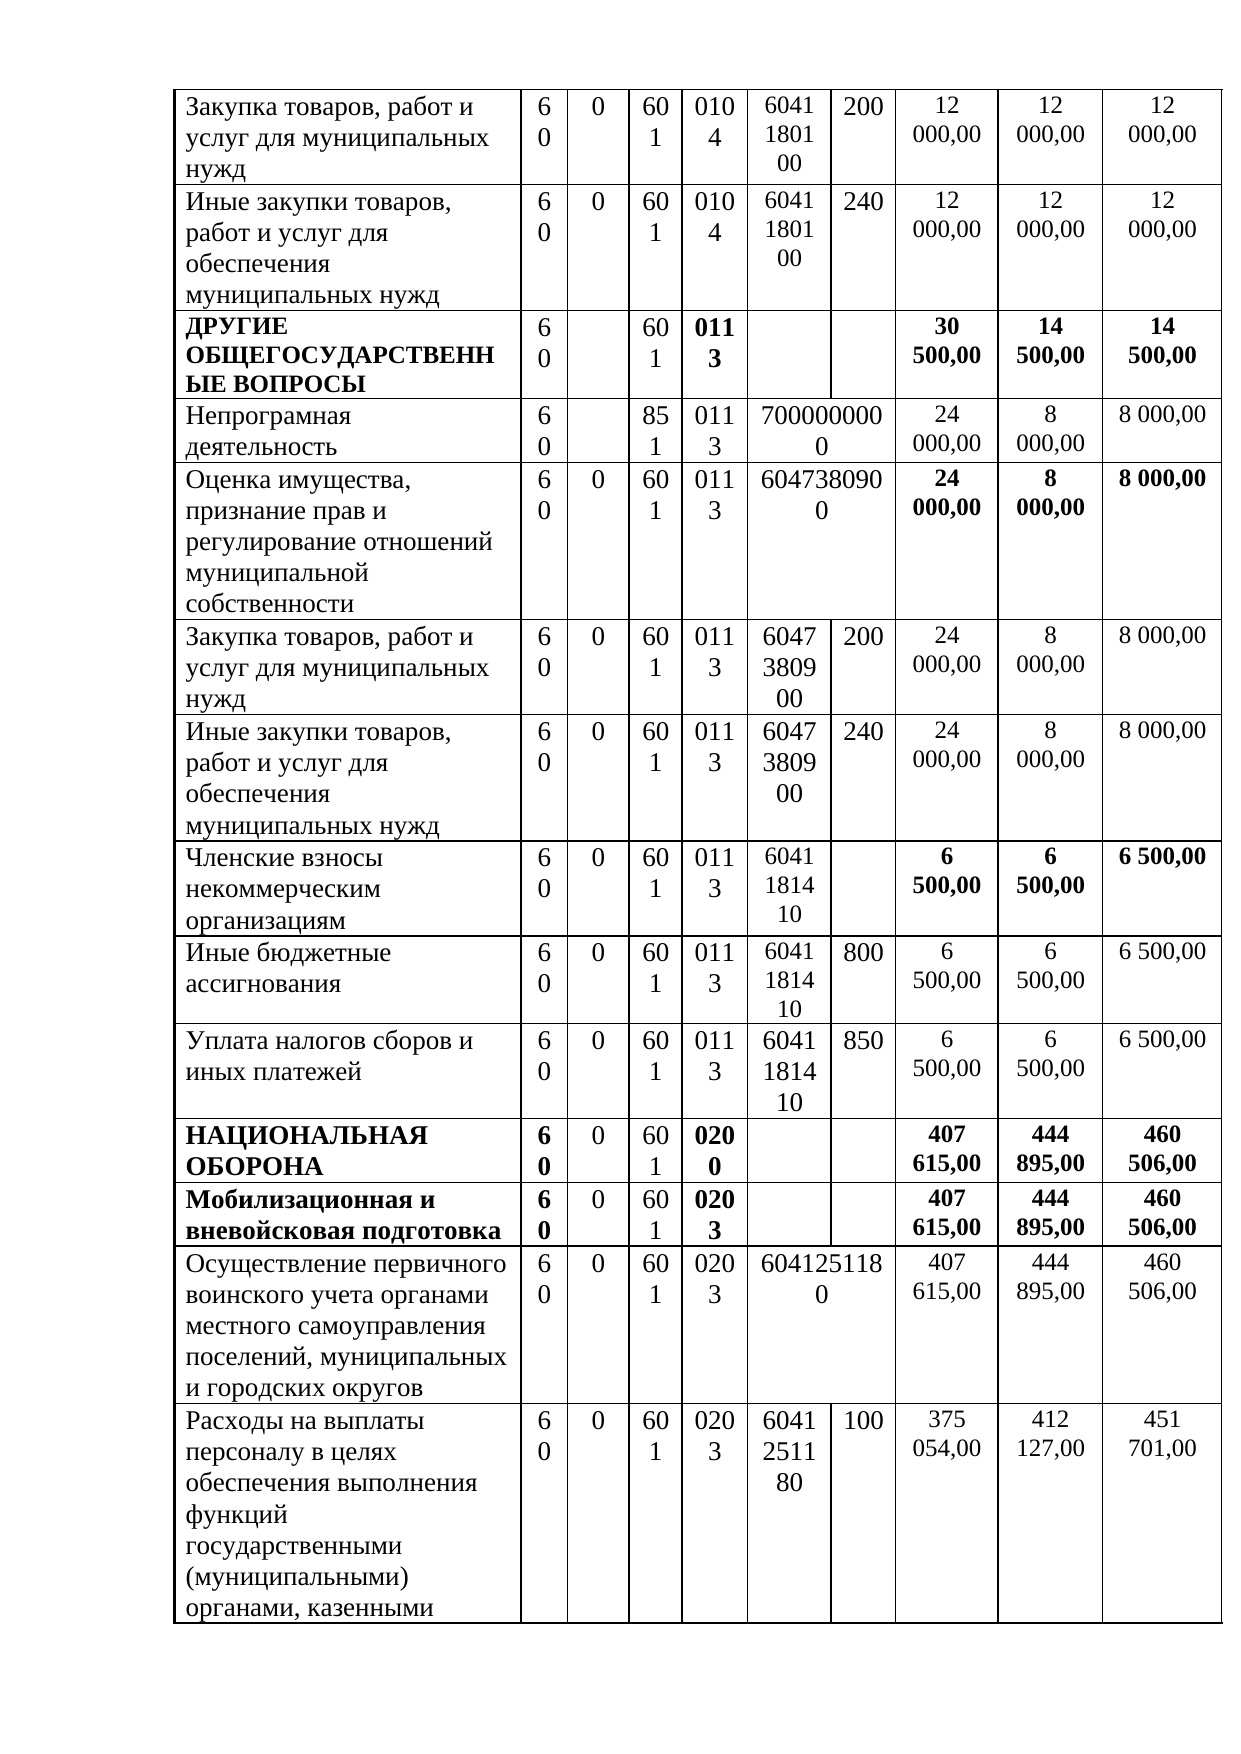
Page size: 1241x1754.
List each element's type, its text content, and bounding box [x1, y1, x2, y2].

table_cell [832, 842, 895, 935]
table_cell 24 000,00 [896, 620, 997, 714]
table_cell [568, 311, 628, 398]
table_cell 601 [630, 937, 681, 1023]
table_cell 444 895,00 [999, 1183, 1102, 1245]
table_cell 6047380900 [748, 715, 830, 840]
table_cell 60 [522, 90, 567, 184]
table_cell 407 615,00 [896, 1247, 997, 1403]
table_cell 8 000,00 [999, 399, 1102, 461]
table_cell 8 000,00 [1103, 463, 1221, 619]
table_cell Уплата налогов сборов и иных платежей [176, 1024, 520, 1118]
table_cell 60 [522, 1247, 567, 1403]
table_cell 12 000,00 [999, 185, 1102, 310]
table_cell 407 615,00 [896, 1183, 997, 1245]
table_cell 601 [630, 842, 681, 935]
table_cell 0113 [683, 399, 747, 461]
table_cell 240 [832, 185, 895, 310]
table_cell 60 [522, 1183, 567, 1245]
table_cell 601 [630, 1247, 681, 1403]
table_cell [832, 1183, 895, 1245]
table_cell 200 [832, 620, 895, 714]
table_cell 0 [568, 715, 628, 840]
table_cell Иные бюджетные ассигнования [176, 937, 520, 1023]
table_cell 6 500,00 [896, 937, 997, 1023]
table_cell 601 [630, 1183, 681, 1245]
table_cell 12 000,00 [896, 185, 997, 310]
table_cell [176, 185, 520, 310]
table_cell [832, 311, 895, 398]
table_cell 0 [568, 1024, 628, 1118]
table_cell Осуществление первичного воинского учета органами местного самоуправления поселений, муниципальных и городских округов [176, 1247, 520, 1403]
table_cell 0 [568, 1183, 628, 1245]
table_cell 60 [522, 715, 567, 840]
table_cell 6047380900 [748, 463, 895, 619]
table_cell Мобилизационная и вневойсковая подготовка [176, 1183, 520, 1245]
table_cell 6041181410 [748, 1024, 830, 1118]
table_cell 601 [630, 185, 681, 310]
table_cell 407 615,00 [896, 1119, 997, 1182]
table_cell 460 506,00 [1103, 1119, 1221, 1182]
table_cell 451 701,00 [1103, 1404, 1221, 1622]
table_cell 6041251180 [748, 1247, 895, 1403]
table_cell 0 [568, 1119, 628, 1182]
table_cell 6041181410 [748, 842, 830, 935]
table_cell 24 000,00 [896, 399, 997, 461]
table_cell 0113 [683, 937, 747, 1023]
table_cell 12 000,00 [1103, 90, 1221, 184]
table_cell 6 500,00 [1103, 842, 1221, 935]
table_cell 12 000,00 [1103, 185, 1221, 310]
table_cell 601 [630, 1404, 681, 1622]
table_cell 601 [630, 1024, 681, 1118]
table_cell 0113 [683, 715, 747, 840]
table_cell 60 [522, 311, 567, 398]
table_cell 6 500,00 [999, 1024, 1102, 1118]
table_cell 601 [630, 311, 681, 398]
table_cell 0113 [683, 311, 747, 398]
table_cell 6041251180 [748, 1404, 830, 1622]
table_cell 60 [522, 399, 567, 461]
table_cell 0 [568, 90, 628, 184]
table_cell 601 [630, 715, 681, 840]
table_cell 0203 [683, 1183, 747, 1245]
table_cell 6 500,00 [1103, 937, 1221, 1023]
table_cell 460 506,00 [1103, 1247, 1221, 1403]
table_cell НАЦИОНАЛЬНАЯ ОБОРОНА [176, 1119, 520, 1182]
table_cell 375 054,00 [896, 1404, 997, 1622]
table_cell 100 [832, 1404, 895, 1622]
table_cell 0 [568, 463, 628, 619]
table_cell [176, 1404, 520, 1622]
table_cell Непрограмная деятельность [176, 399, 520, 461]
table_cell 444 895,00 [999, 1119, 1102, 1182]
table_cell 601 [630, 463, 681, 619]
table_cell 8 000,00 [1103, 715, 1221, 840]
table_cell ДРУГИЕ ОБЩЕГОСУДАРСТВЕННЫЕ ВОПРОСЫ [176, 311, 520, 398]
table_cell 0203 [683, 1404, 747, 1622]
table_cell 6 500,00 [896, 842, 997, 935]
table_cell 800 [832, 937, 895, 1023]
table_cell 6041180100 [748, 185, 830, 310]
table_cell 6 500,00 [999, 842, 1102, 935]
table_cell 8 000,00 [999, 463, 1102, 619]
table_cell 601 [630, 620, 681, 714]
table_cell 14 500,00 [1103, 311, 1221, 398]
table_cell 8 000,00 [999, 620, 1102, 714]
table_cell Иные закупки товаров, работ и услуг для обеспечения муниципальных нужд [176, 715, 520, 840]
table_cell 8 000,00 [1103, 620, 1221, 714]
table_cell 0113 [683, 620, 747, 714]
table_cell 60 [522, 842, 567, 935]
table_cell 6 500,00 [999, 937, 1102, 1023]
table_cell 0 [568, 1247, 628, 1403]
table_cell 60 [522, 937, 567, 1023]
table_cell 0 [568, 937, 628, 1023]
table_cell 12 000,00 [999, 90, 1102, 184]
table_cell 60 [522, 1119, 567, 1182]
table_cell 851 [630, 399, 681, 461]
table_cell 14 500,00 [999, 311, 1102, 398]
table_cell [568, 399, 628, 461]
table_cell 24 000,00 [896, 463, 997, 619]
table_cell 8 000,00 [1103, 399, 1221, 461]
table_cell 6 500,00 [1103, 1024, 1221, 1118]
table_cell 6041181410 [748, 937, 830, 1023]
table_cell [832, 1119, 895, 1182]
table_cell 601 [630, 90, 681, 184]
table_cell 601 [630, 1119, 681, 1182]
table_cell 6047380900 [748, 620, 830, 714]
table_cell 60 [522, 1404, 567, 1622]
table_cell 0113 [683, 842, 747, 935]
table_cell 0 [568, 1404, 628, 1622]
table_cell 444 895,00 [999, 1247, 1102, 1403]
table_cell 30 500,00 [896, 311, 997, 398]
table_cell 412 127,00 [999, 1404, 1102, 1622]
table_cell Закупка товаров, работ и услуг для муниципальных нужд [176, 620, 520, 714]
table_cell 460 506,00 [1103, 1183, 1221, 1245]
table_cell 0104 [683, 90, 747, 184]
table_cell Закупка товаров, работ и услуг для муниципальных нужд [176, 90, 520, 184]
table_cell 24 000,00 [896, 715, 997, 840]
table_cell 12 000,00 [896, 90, 997, 184]
table_cell 0203 [683, 1247, 747, 1403]
table_cell [748, 311, 830, 398]
table_cell 60 [522, 463, 567, 619]
table_cell 7000000000 [748, 399, 895, 461]
table_cell [748, 1183, 830, 1245]
table_cell 6041180100 [748, 90, 830, 184]
table_cell 6 500,00 [896, 1024, 997, 1118]
table_cell 60 [522, 620, 567, 714]
table_cell 0 [568, 185, 628, 310]
table_cell 0 [568, 842, 628, 935]
table_cell 60 [522, 1024, 567, 1118]
table_cell 0104 [683, 185, 747, 310]
table_cell Оценка имущества, признание прав и регулирование отношений муниципальной собственности [176, 463, 520, 619]
table_cell 200 [832, 90, 895, 184]
table_cell [748, 1119, 830, 1182]
table_cell 850 [832, 1024, 895, 1118]
table_cell 8 000,00 [999, 715, 1102, 840]
table_cell Членские взносы некоммерческим организациям [176, 842, 520, 935]
table_cell 0113 [683, 1024, 747, 1118]
table_cell 0113 [683, 463, 747, 619]
table_cell 240 [832, 715, 895, 840]
table_cell 60 [522, 185, 567, 310]
table_cell 0200 [683, 1119, 747, 1182]
table_cell 0 [568, 620, 628, 714]
